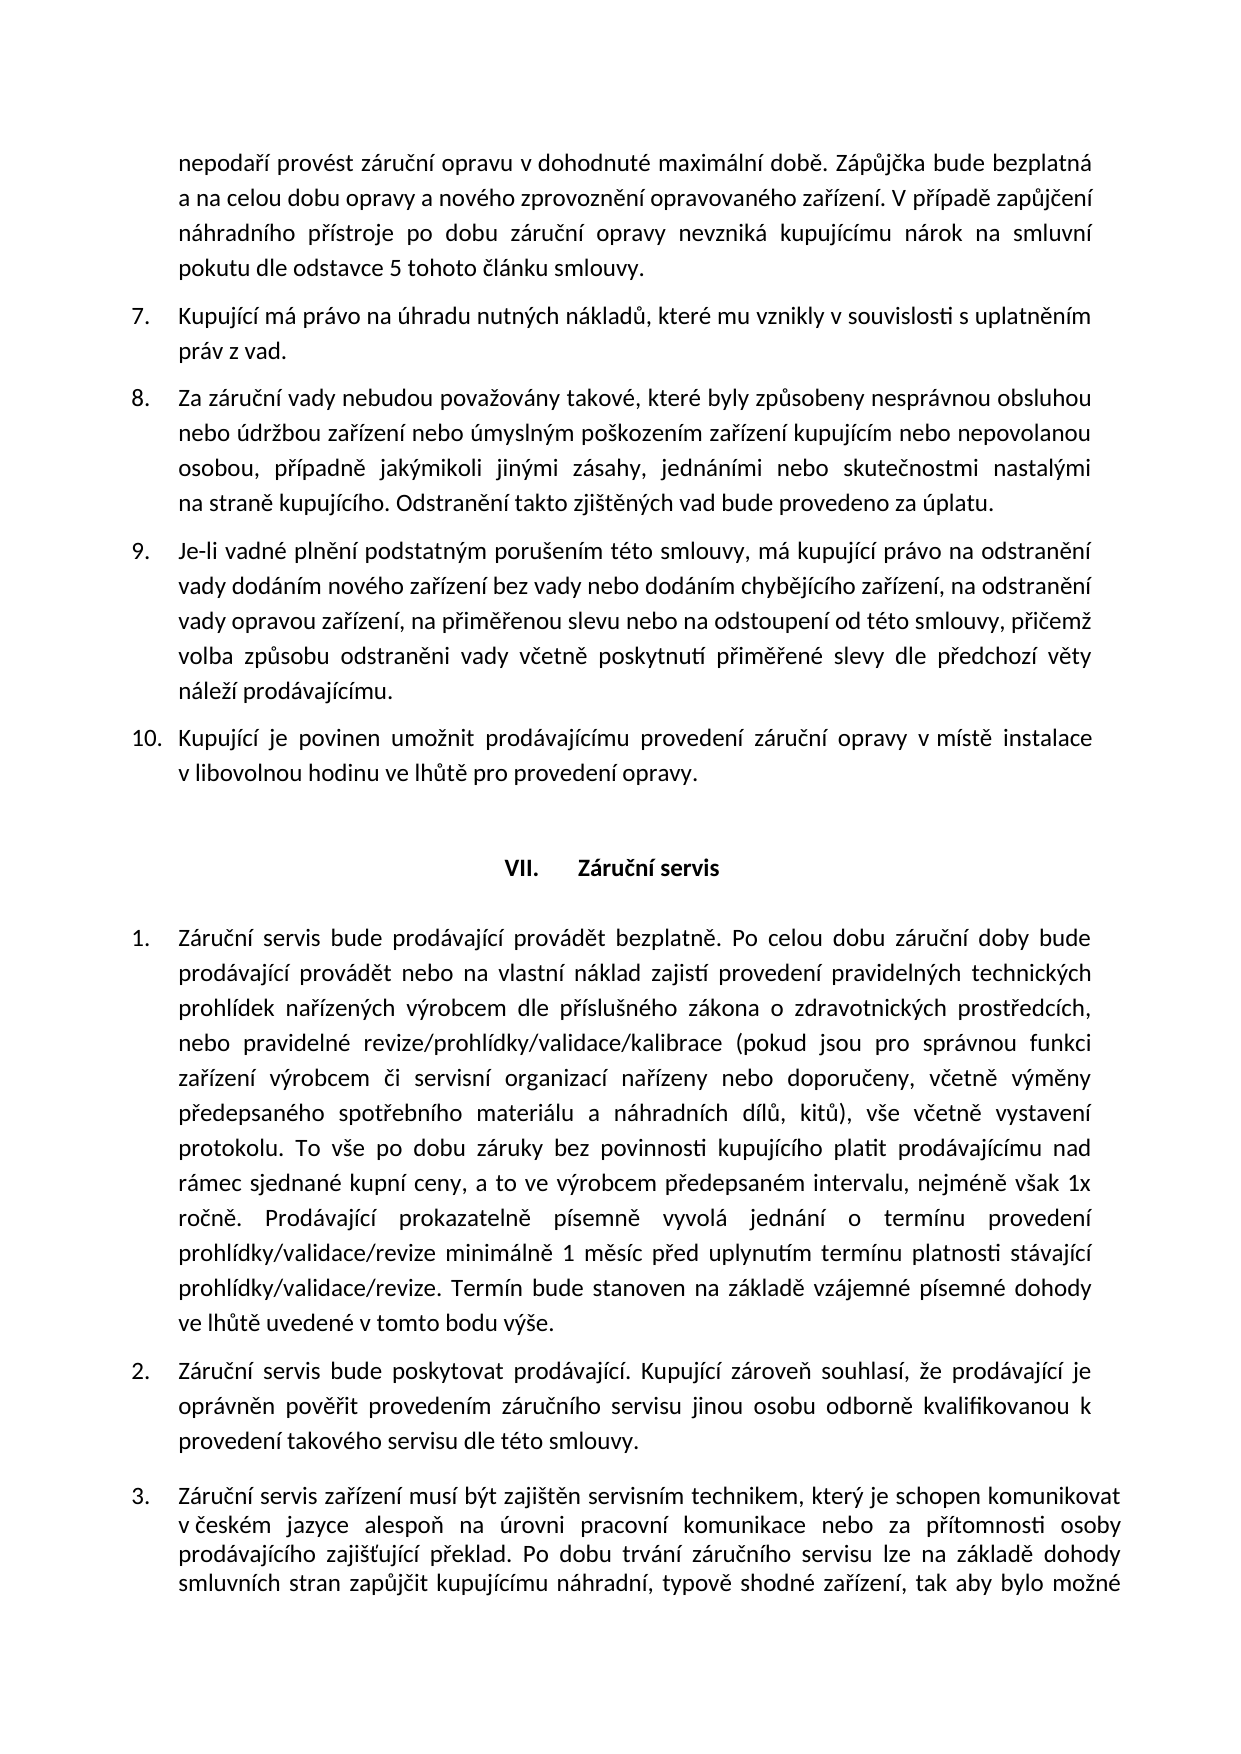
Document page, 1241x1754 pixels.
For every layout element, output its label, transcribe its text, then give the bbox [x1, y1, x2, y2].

list Záruční servis bude poskytovat prodávající. Kupující zároveň souhlasí, že prodávající je oprávněn pověřit provedením záručního servisu jinou osobu odborně kvalifikovanou k provedení takového servisu dle této smlouvy. [131, 1355, 1093, 1456]
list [131, 1481, 1122, 1598]
list Záruční servis bude prodávající provádět bezplatně. Po celou dobu záruční doby bude prodávající provádět nebo na vlastní náklad zajistí provedení pravidelných technických prohlídek nařízených výrobcem dle příslušného zákona o zdravotnických prostředcích, nebo pravidelné revize/prohlídky/validace/kalibrace (pokud jsou pro správnou funkci zařízení výrobcem či servisní organizací nařízeny nebo doporučeny, včetně výměny předepsaného spotřebního materiálu a náhradních dílů, kitů), vše včetně vystavení protokolu. To vše po dobu záruky bez povinnosti kupujícího platit prodávajícímu nad rámec sjednané kupní ceny, a to ve výrobcem předepsaném intervalu, nejméně však 1x ročně. Prodávající prokazatelně písemně vyvolá jednání o termínu provedení prohlídky/validace/revize minimálně 1 měsíc před uplynutím termínu platnosti stávající prohlídky/validace/revize. Termín bude stanoven na základě vzájemné písemné dohody ve lhůtě uvedené v tomto bodu výše. [131, 923, 1093, 1338]
list Záruční servis [131, 853, 1093, 883]
list Kupující je povinen umožnit prodávajícímu provedení záruční opravy v místě instalace v libovolnou hodinu ve lhůtě pro provedení opravy. [131, 723, 1093, 788]
list Kupující má právo na úhradu nutných nákladů, které mu vznikly v souvislosti s uplatněním práv z vad. [131, 300, 1093, 366]
list Za záruční vady nebudou považovány takové, které byly způsobeny nesprávnou obsluhou nebo údržbou zařízení nebo úmyslným poškozením zařízení kupujícím nebo nepovolanou osobou, případně jakýmikoli jinými zásahy, jednáními nebo skutečnostmi nastalými na straně kupujícího. Odstranění takto zjištěných vad bude provedeno za úplatu. [131, 383, 1093, 518]
list Je-li vadné plnění podstatným porušením této smlouvy, má kupující právo na odstranění vady dodáním nového zařízení bez vady nebo dodáním chybějícího zařízení, na odstranění vady opravou zařízení, na přiměřenou slevu nebo na odstoupení od této smlouvy, přičemž volba způsobu odstraněni vady včetně poskytnutí přiměřené slevy dle předchozí věty náleží prodávajícímu. [131, 535, 1093, 706]
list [131, 148, 1093, 283]
